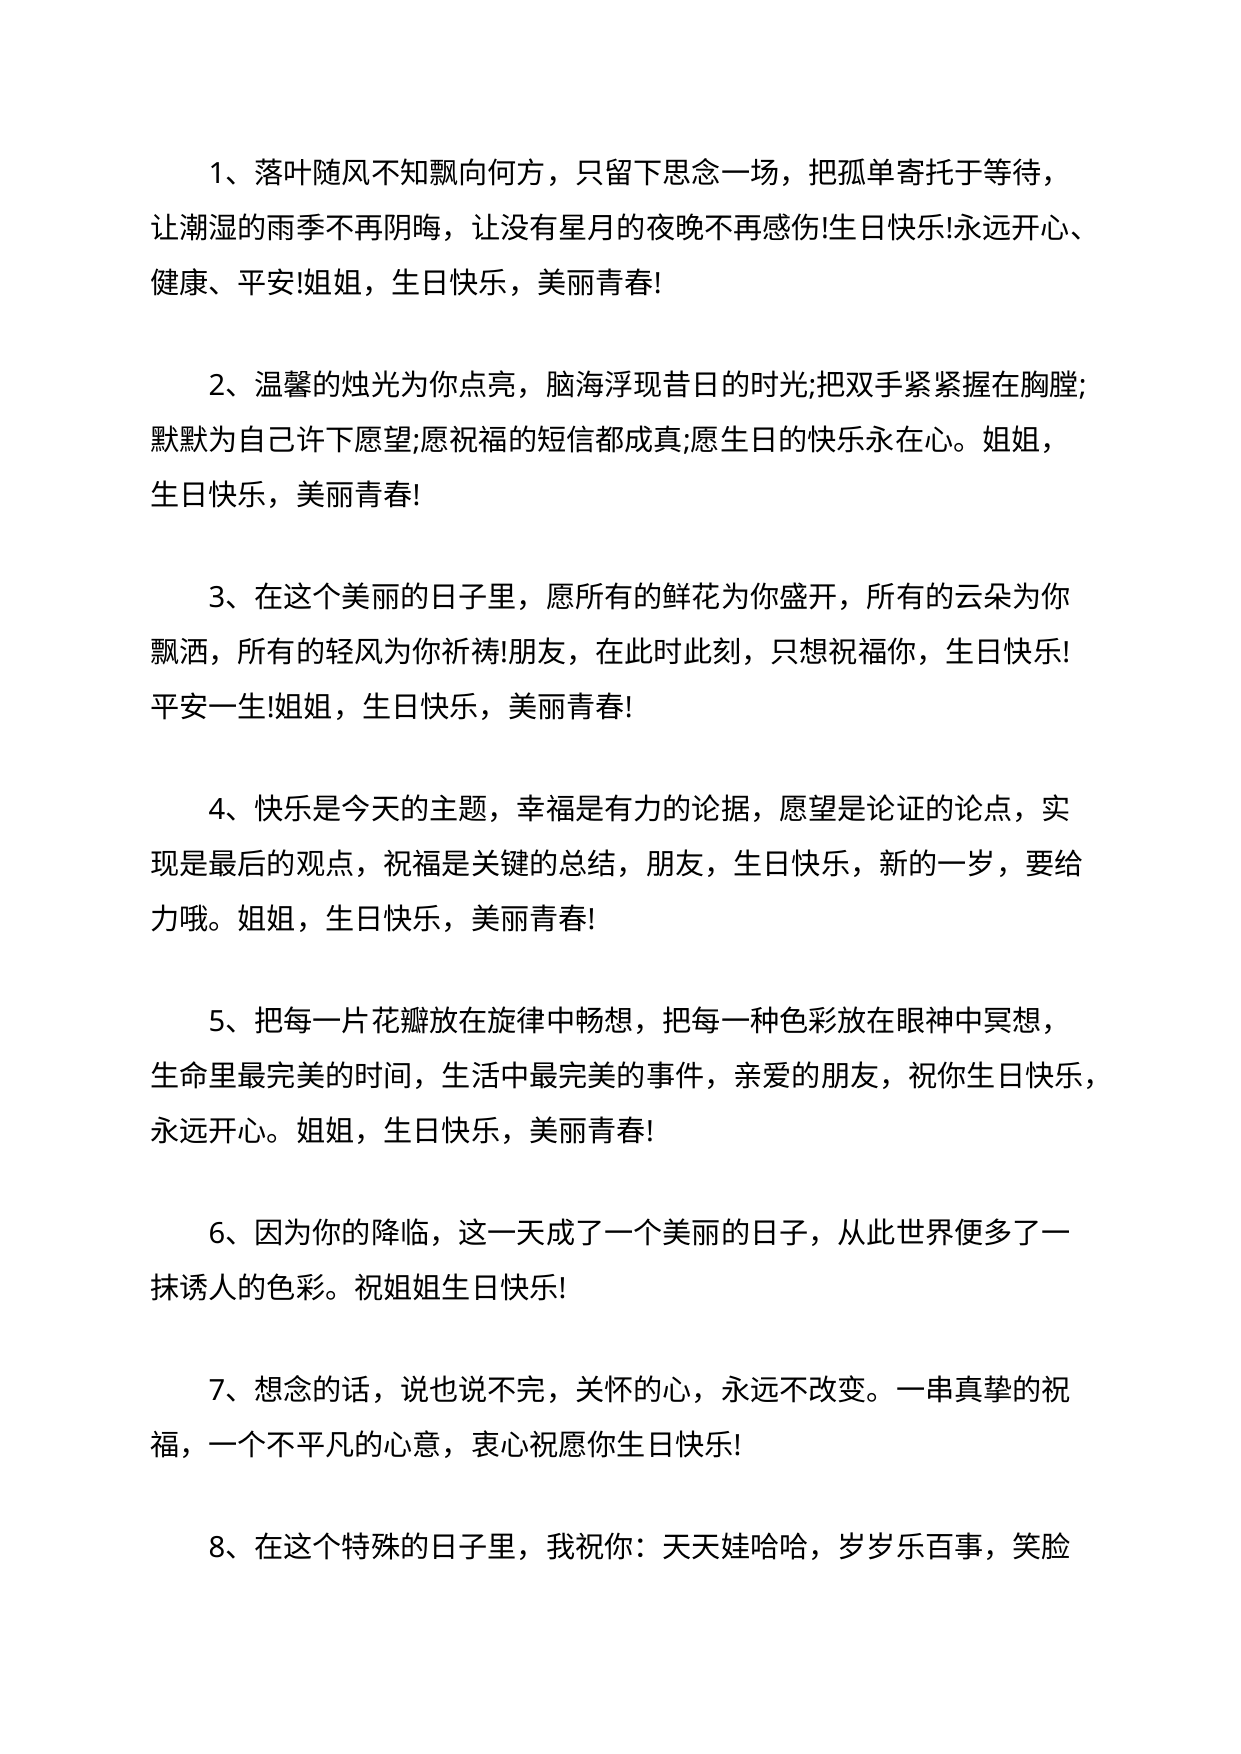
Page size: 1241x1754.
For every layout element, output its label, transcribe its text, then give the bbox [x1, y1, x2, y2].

text 1、落叶随风不知飘向何方，只留下思念一场，把孤单寄托于等待，让潮湿的雨季不再阴晦，让没有星月的夜晚不再感伤!生日快乐!永远开心、健康、平安!姐姐，生日快乐，美丽青春! [150, 150, 1090, 302]
text 7、想念的话，说也说不完，关怀的心，永远不改变。一串真挚的祝福，一个不平凡的心意，衷心祝愿你生日快乐! [150, 1367, 1090, 1464]
text 3、在这个美丽的日子里，愿所有的鲜花为你盛开，所有的云朵为你飘洒，所有的轻风为你祈祷!朋友，在此时此刻，只想祝福你，生日快乐!平安一生!姐姐，生日快乐，美丽青春! [150, 574, 1090, 726]
text 4、快乐是今天的主题，幸福是有力的论据，愿望是论证的论点，实现是最后的观点，祝福是关键的总结，朋友，生日快乐，新的一岁，要给力哦。姐姐，生日快乐，美丽青春! [150, 786, 1090, 938]
text 6、因为你的降临，这一天成了一个美丽的日子，从此世界便多了一抹诱人的色彩。祝姐姐生日快乐! [150, 1210, 1090, 1307]
text 2、温馨的烛光为你点亮，脑海浮现昔日的时光;把双手紧紧握在胸膛;默默为自己许下愿望;愿祝福的短信都成真;愿生日的快乐永在心。姐姐，生日快乐，美丽青春! [150, 362, 1090, 514]
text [150, 1524, 1090, 1566]
text 5、把每一片花瓣放在旋律中畅想，把每一种色彩放在眼神中冥想，生命里最完美的时间，生活中最完美的事件，亲爱的朋友，祝你生日快乐，永远开心。姐姐，生日快乐，美丽青春! [150, 998, 1090, 1150]
